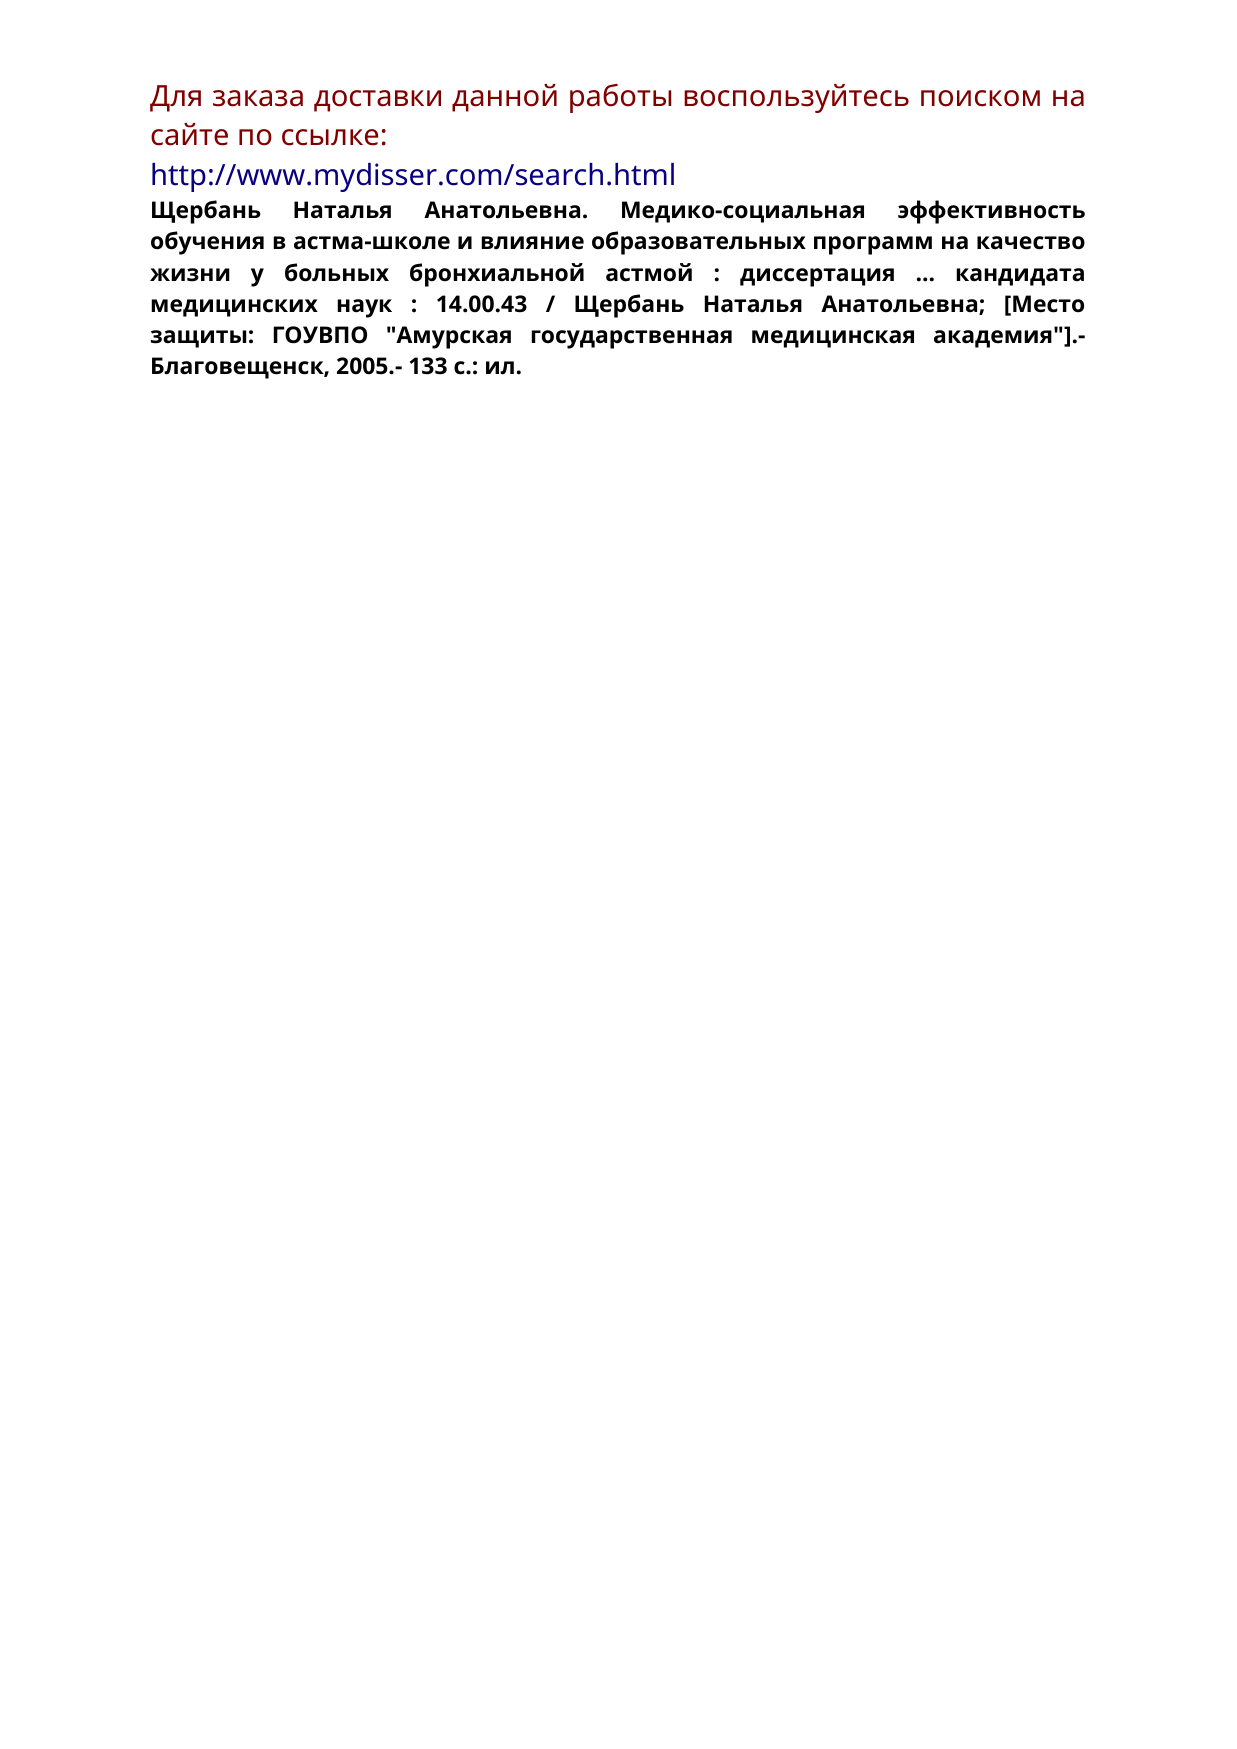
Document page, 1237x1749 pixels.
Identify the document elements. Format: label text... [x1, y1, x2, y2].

text Щербань Наталья Анатольевна. Медико-социальная эффективность обучения в астма-школе и влияние образовательных программ на качество жизни у больных бронхиальной астмой : диссертация ... кандидата медицинских наук : 14.00.43 / Щербань Наталья Анатольевна; [Место защиты: ГОУВПО "Амурская государственная медицинская академия"].- Благовещенск, 2005.- 133 с.: ил. [150, 194, 1086, 382]
